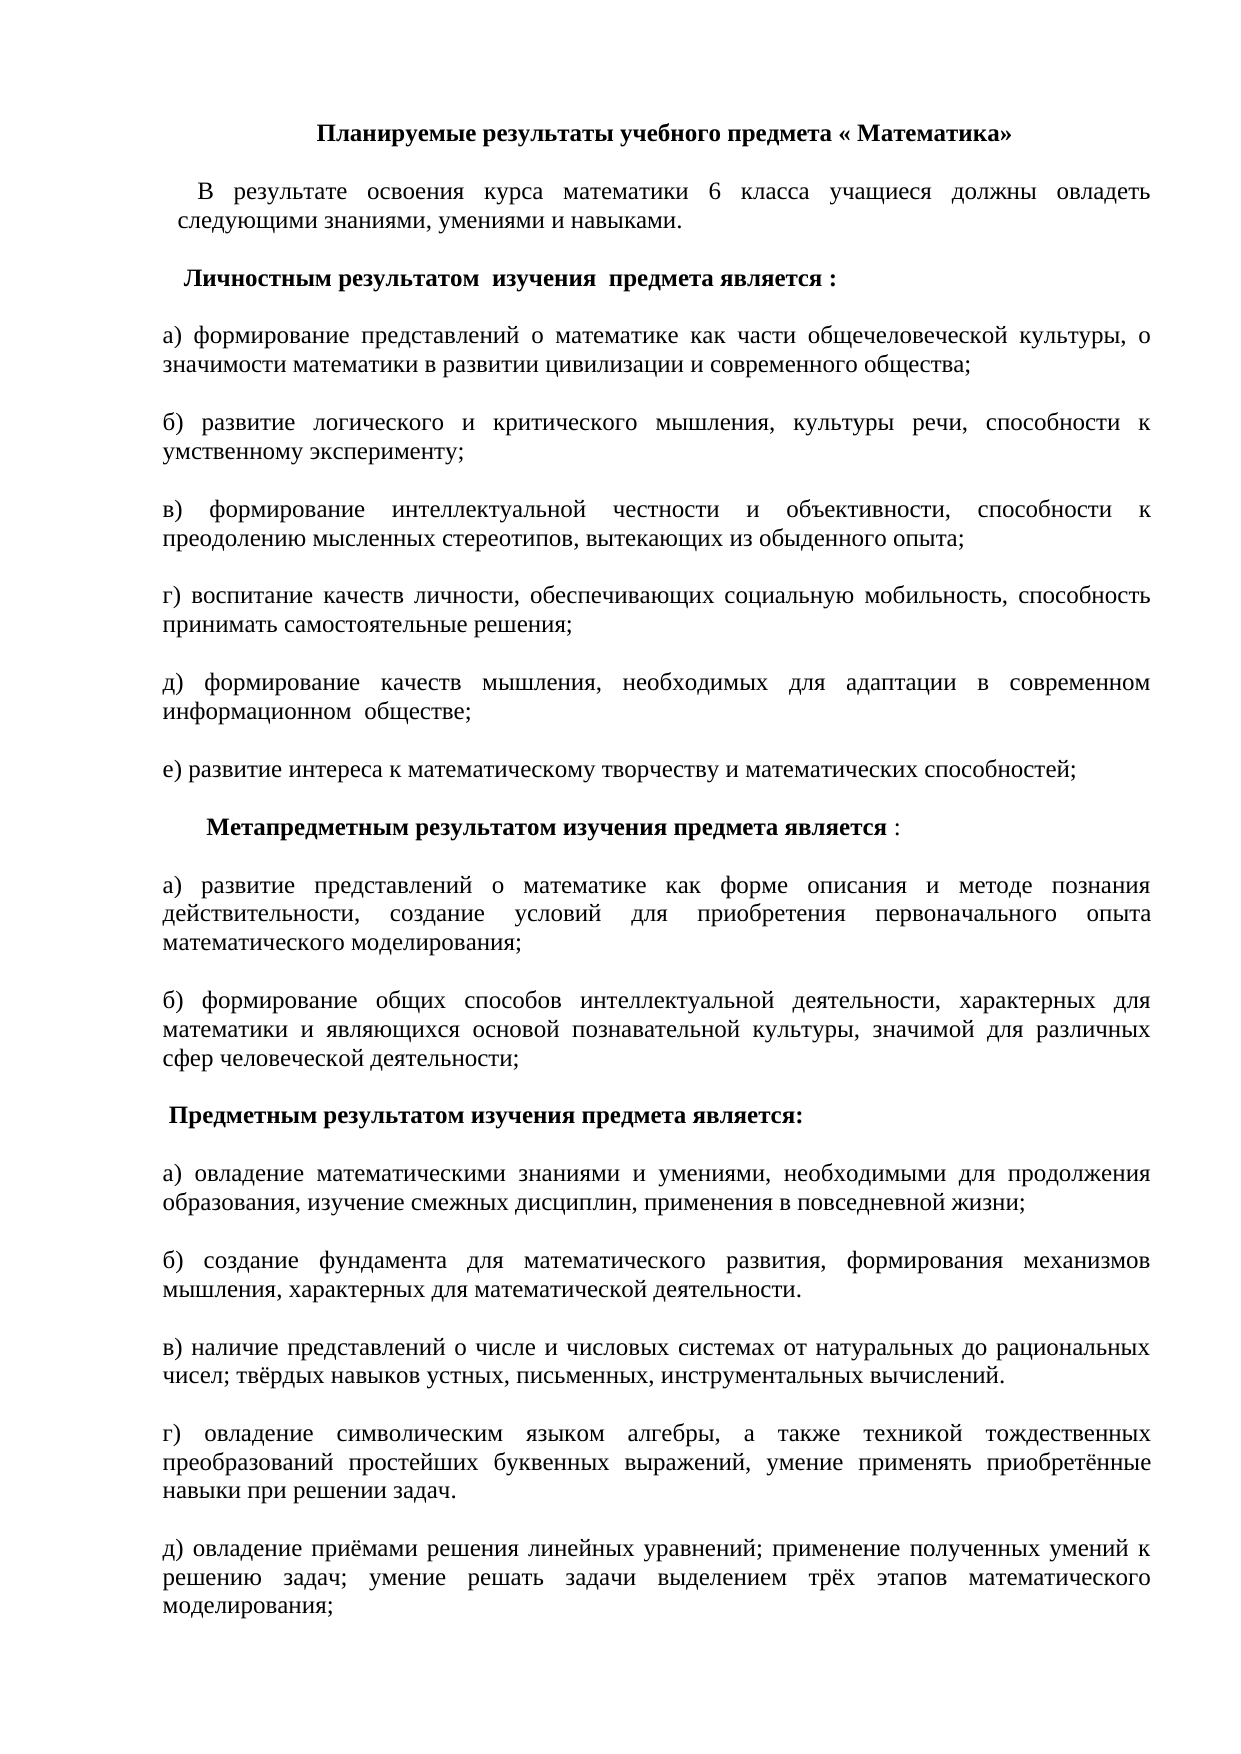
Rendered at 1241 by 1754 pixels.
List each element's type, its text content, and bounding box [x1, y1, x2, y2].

text Предметным результатом изучения предмета является: [162, 1101, 1152, 1129]
text г) воспитание качеств личности, обеспечивающих социальную мобильность, способность принимать самостоятельные решения; [162, 581, 1152, 638]
text б) формирование общих способов интеллектуальной деятельности, характерных для математики и являющихся основой познавательной культуры, значимой для различных сфер человеческой деятельности; [162, 985, 1152, 1071]
text в) наличие представлений о числе и числовых системах от натуральных до рациональных чисел; твёрдых навыков устных, письменных, инструментальных вычислений. [162, 1332, 1152, 1389]
text Личностным результатом изучения предмета является : [177, 263, 1152, 291]
text е) развитие интереса к математическому творчеству и математических способностей; [162, 754, 1152, 783]
text д) формирование качеств мышления, необходимых для адаптации в современном информационном обществе; [162, 667, 1152, 725]
text Планируемые результаты учебного предмета « Математика» [177, 118, 1152, 147]
text в) формирование интеллектуальной честности и объективности, способности к преодолению мысленных стереотипов, вытекающих из обыденного опыта; [162, 494, 1152, 551]
text а) формирование представлений о математике как части общечеловеческой культуры, о значимости математики в развитии цивилизации и современного общества; [162, 321, 1152, 378]
text б) развитие логического и критического мышления, культуры речи, способности к умственному эксперименту; [162, 407, 1152, 465]
text д) овладение приёмами решения линейных уравнений; применение полученных умений к решению задач; умение решать задачи выделением трёх этапов математического моделирования; [162, 1533, 1152, 1619]
text В результате освоения курса математики 6 класса учащиеся должны овладеть следующими знаниями, умениями и навыками. [177, 176, 1152, 233]
text б) создание фундамента для математического развития, формирования механизмов мышления, характерных для математической деятельности. [162, 1245, 1152, 1303]
text Метапредметным результатом изучения предмета является : [162, 812, 1152, 841]
text г) овладение символическим языком алгебры, а также техникой тождественных преобразований простейших буквенных выражений, умение применять приобретённые навыки при решении задач. [162, 1418, 1152, 1504]
text а) развитие представлений о математике как форме описания и методе познания действительности, создание условий для приобретения первоначального опыта математического моделирования; [162, 870, 1152, 956]
text а) овладение математическими знаниями и умениями, необходимыми для продолжения образования, изучение смежных дисциплин, применения в повседневной жизни; [162, 1158, 1152, 1216]
